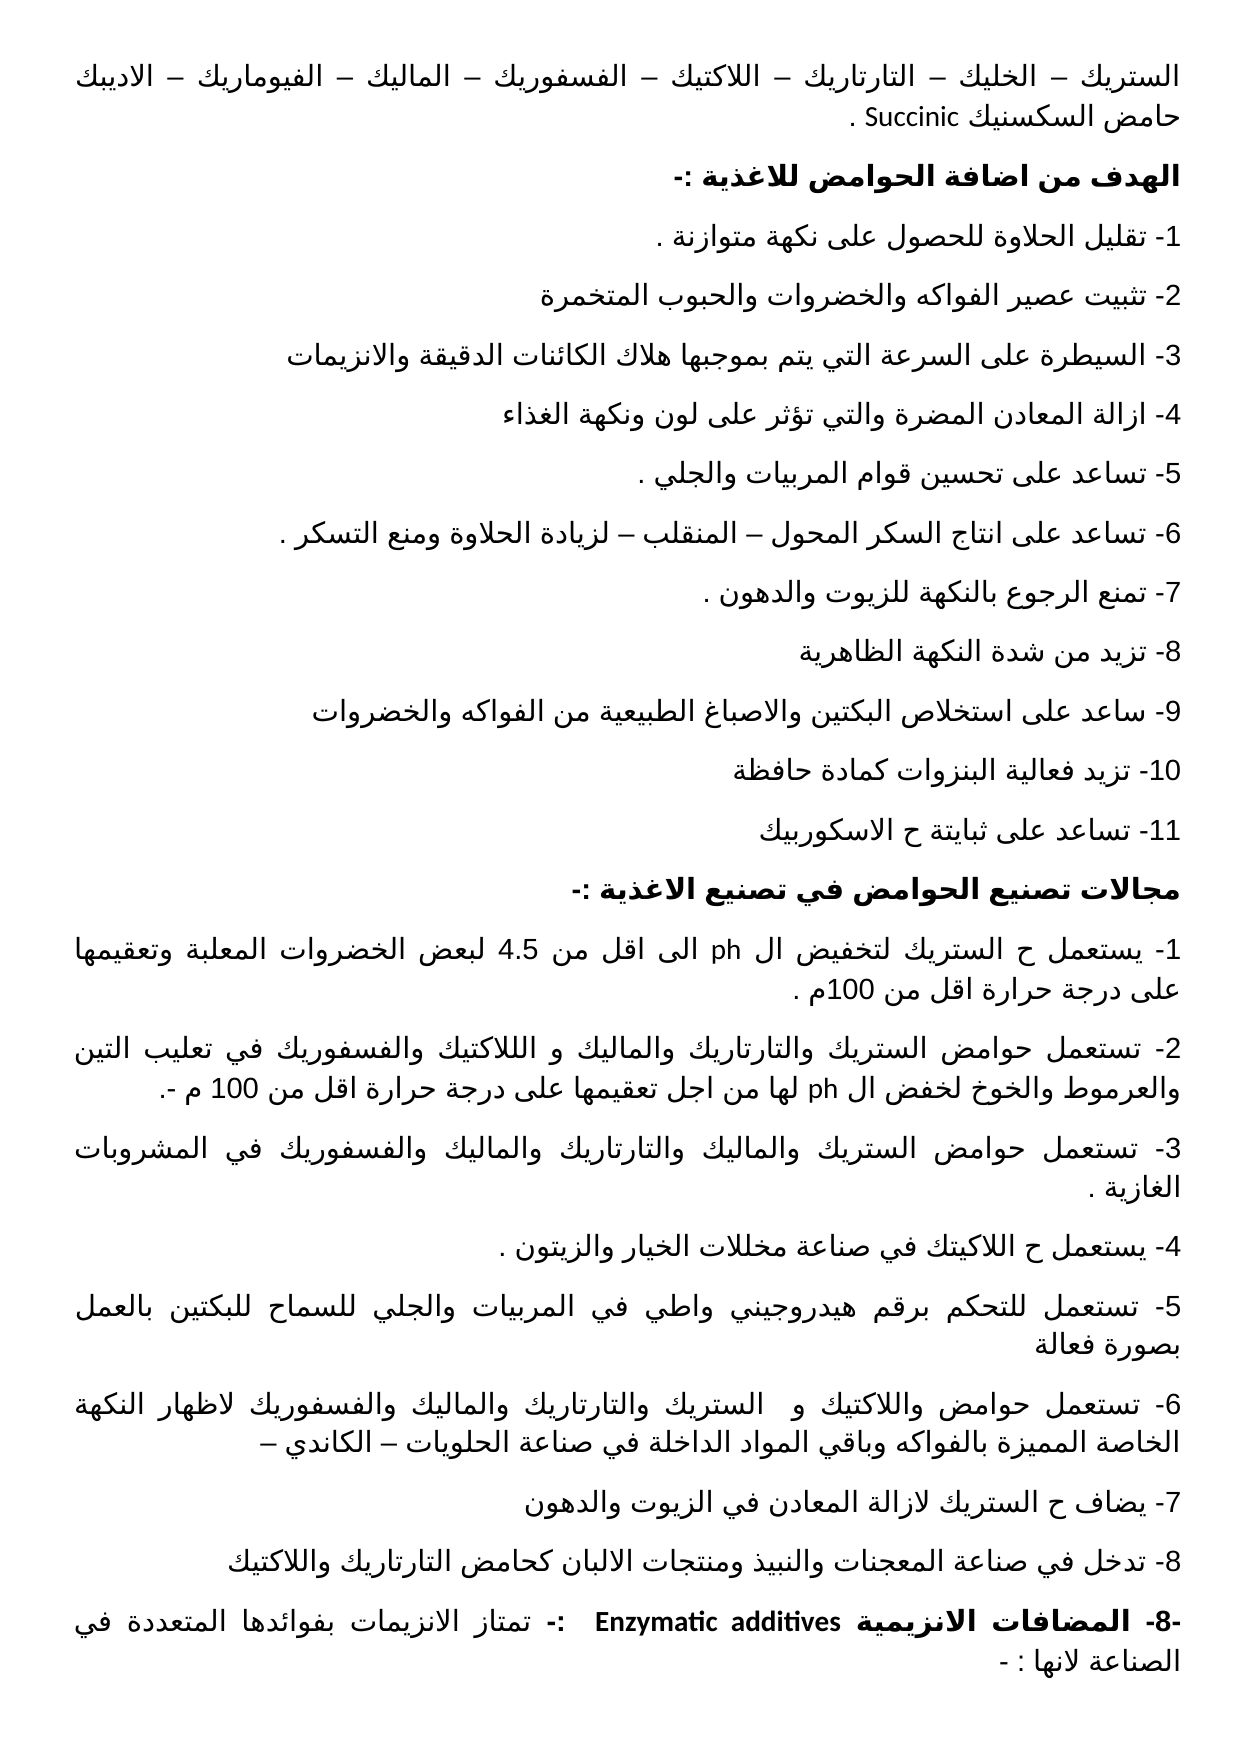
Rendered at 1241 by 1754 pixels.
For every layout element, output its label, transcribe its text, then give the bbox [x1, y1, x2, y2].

text 7- تمنع الرجوع بالنكهة للزيوت والدهون . [74, 575, 1181, 608]
text 4- ازالة المعادن المضرة والتي تؤثر على لون ونكهة الغذاء [74, 397, 1181, 430]
text 11- تساعد على ثبايتة ح الاسكوربيك [74, 812, 1181, 846]
text الستريك – الخليك – التارتاريك – اللاكتيك – الفسفوريك – الماليك – الفيوماريك – الاديبك حامض السكسنيك Succinic . [74, 59, 1181, 133]
text 5- تستعمل للتحكم برقم هيدروجيني واطي في المربيات والجلي للسماح للبكتين بالعمل بصورة فعالة [74, 1289, 1181, 1361]
text 8- تزيد من شدة النكهة الظاهرية [74, 634, 1181, 668]
text 2- تستعمل حوامض الستريك والتارتاريك والماليك و الللاكتيك والفسفوريك في تعليب التين والعرموط والخوخ لخفض ال ph لها من اجل تعقيمها على درجة حرارة اقل من 100 م -. [74, 1031, 1181, 1105]
text -8- المضافات الانزيمية Enzymatic additives :- تمتاز الانزيمات بفوائدها المتعددة في الصناعة لانها : - [74, 1603, 1181, 1678]
text مجالات تصنيع الحوامض في تصنيع الاغذية :- [74, 872, 1181, 905]
text 7- يضاف ح الستريك لازالة المعادن في الزيوت والدهون [74, 1485, 1181, 1518]
text 8- تدخل في صناعة المعجنات والنبيذ ومنتجات الالبان كحامض التارتاريك واللاكتيك [74, 1544, 1181, 1578]
text 5- تساعد على تحسين قوام المربيات والجلي . [74, 456, 1181, 490]
text 1- تقليل الحلاوة للحصول على نكهة متوازنة . [74, 219, 1181, 252]
text 6- تساعد على انتاج السكر المحول – المنقلب – لزيادة الحلاوة ومنع التسكر . [74, 516, 1181, 549]
text 10- تزيد فعالية البنزوات كمادة حافظة [74, 753, 1181, 787]
text الهدف من اضافة الحوامض للاغذية :- [74, 159, 1181, 193]
text 6- تستعمل حوامض واللاكتيك و الستريك والتارتاريك والماليك والفسفوريك لاظهار النكهة الخاصة المميزة بالفواكه وباقي المواد الداخلة في صناعة الحلويات – الكاندي – [74, 1387, 1181, 1459]
text 3- تستعمل حوامض الستريك والماليك والتارتاريك والماليك والفسفوريك في المشروبات الغازية . [74, 1132, 1181, 1204]
text 2- تثبيت عصير الفواكه والخضروات والحبوب المتخمرة [74, 278, 1181, 312]
text 1- يستعمل ح الستريك لتخفيض ال ph الى اقل من 4.5 لبعض الخضروات المعلبة وتعقيمها على درجة حرارة اقل من 100م . [74, 931, 1181, 1005]
text 4- يستعمل ح اللاكيتك في صناعة مخللات الخيار والزيتون . [74, 1229, 1181, 1263]
text 3- السيطرة على السرعة التي يتم بموجبها هلاك الكائنات الدقيقة والانزيمات [74, 337, 1181, 371]
text 9- ساعد على استخلاص البكتين والاصباغ الطبيعية من الفواكه والخضروات [74, 694, 1181, 727]
